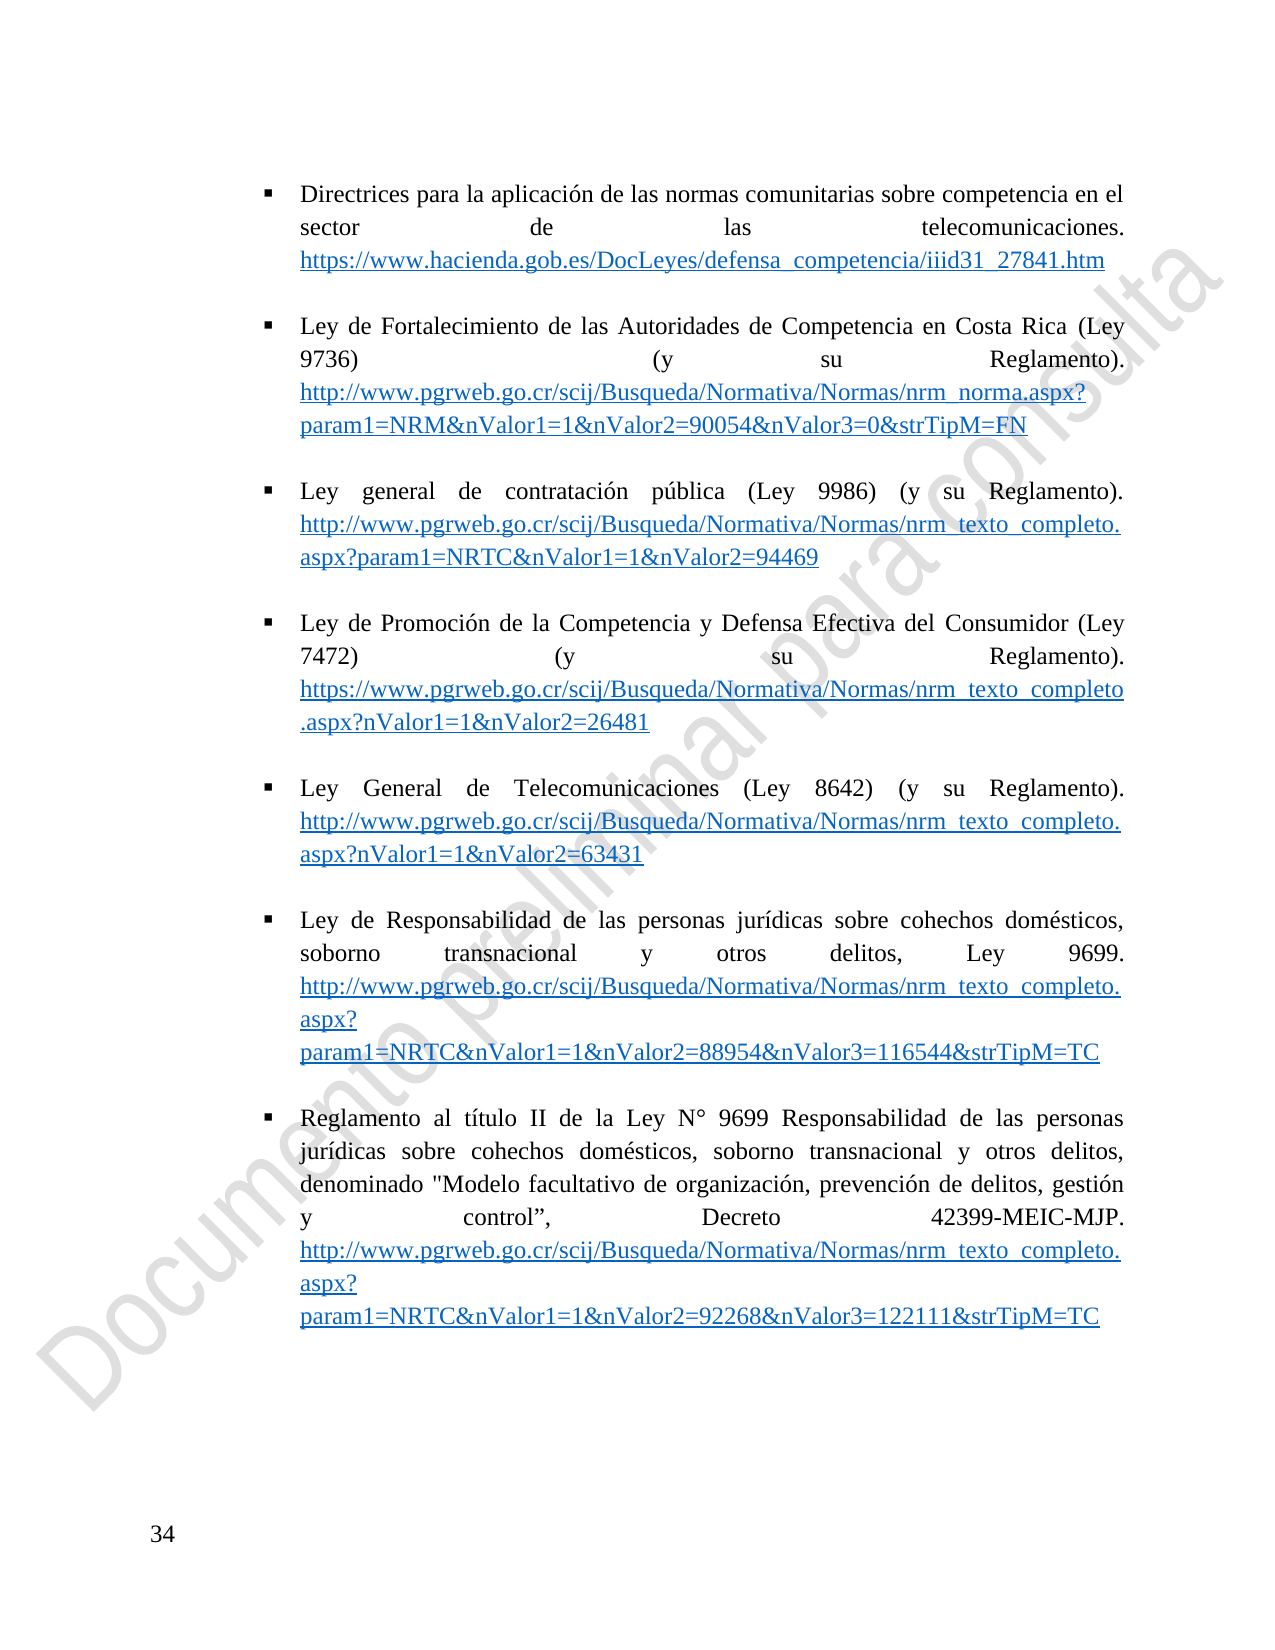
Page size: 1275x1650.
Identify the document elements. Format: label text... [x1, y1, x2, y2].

list Ley general de contratación pública (Ley 9986) (y su Reglamento). http://www.pgrweb.go.cr/scij/Busqueda/Normativa/Normas/nrm_texto_completo.aspx?param1=NRTC&nValor1=1&nValor2=94469 [262, 476, 1125, 571]
list Ley General de Telecomunicaciones (Ley 8642) (y su Reglamento). http://www.pgrweb.go.cr/scij/Busqueda/Normativa/Normas/nrm_texto_completo.aspx?nValor1=1&nValor2=63431 [262, 773, 1125, 868]
list Reglamento al título II de la Ley N° 9699 Responsabilidad de las personas jurídicas sobre cohechos domésticos, soborno transnacional y otros delitos, denominado "Modelo facultativo de organización, prevención de delitos, gestión y control”, Decreto 42399-MEIC-MJP. http://www.pgrweb.go.cr/scij/Busqueda/Normativa/Normas/nrm_texto_completo.aspx?param1=NRTC&nValor1=1&nValor2=92268&nValor3=122111&strTipM=TC [262, 1103, 1125, 1330]
list Ley de Responsabilidad de las personas jurídicas sobre cohechos domésticos, soborno transnacional y otros delitos, Ley 9699. http://www.pgrweb.go.cr/scij/Busqueda/Normativa/Normas/nrm_texto_completo.aspx?param1=NRTC&nValor1=1&nValor2=88954&nValor3=116544&strTipM=TC [262, 905, 1125, 1066]
list Ley de Promoción de la Competencia y Defensa Efectiva del Consumidor (Ley 7472) (y su Reglamento). https://www.pgrweb.go.cr/scij/Busqueda/Normativa/Normas/nrm_texto_completo.aspx?nValor1=1&nValor2=26481 [262, 608, 1125, 736]
list Ley de Fortalecimiento de las Autoridades de Competencia en Costa Rica (Ley 9736) (y su Reglamento). http://www.pgrweb.go.cr/scij/Busqueda/Normativa/Normas/nrm_norma.aspx?param1=NRM&nValor1=1&nValor2=90054&nValor3=0&strTipM=FN [262, 311, 1125, 439]
list Directrices para la aplicación de las normas comunitarias sobre competencia en el sector de las telecomunicaciones. https://www.hacienda.gob.es/DocLeyes/defensa_competencia/iiid31_27841.htm [262, 179, 1125, 273]
